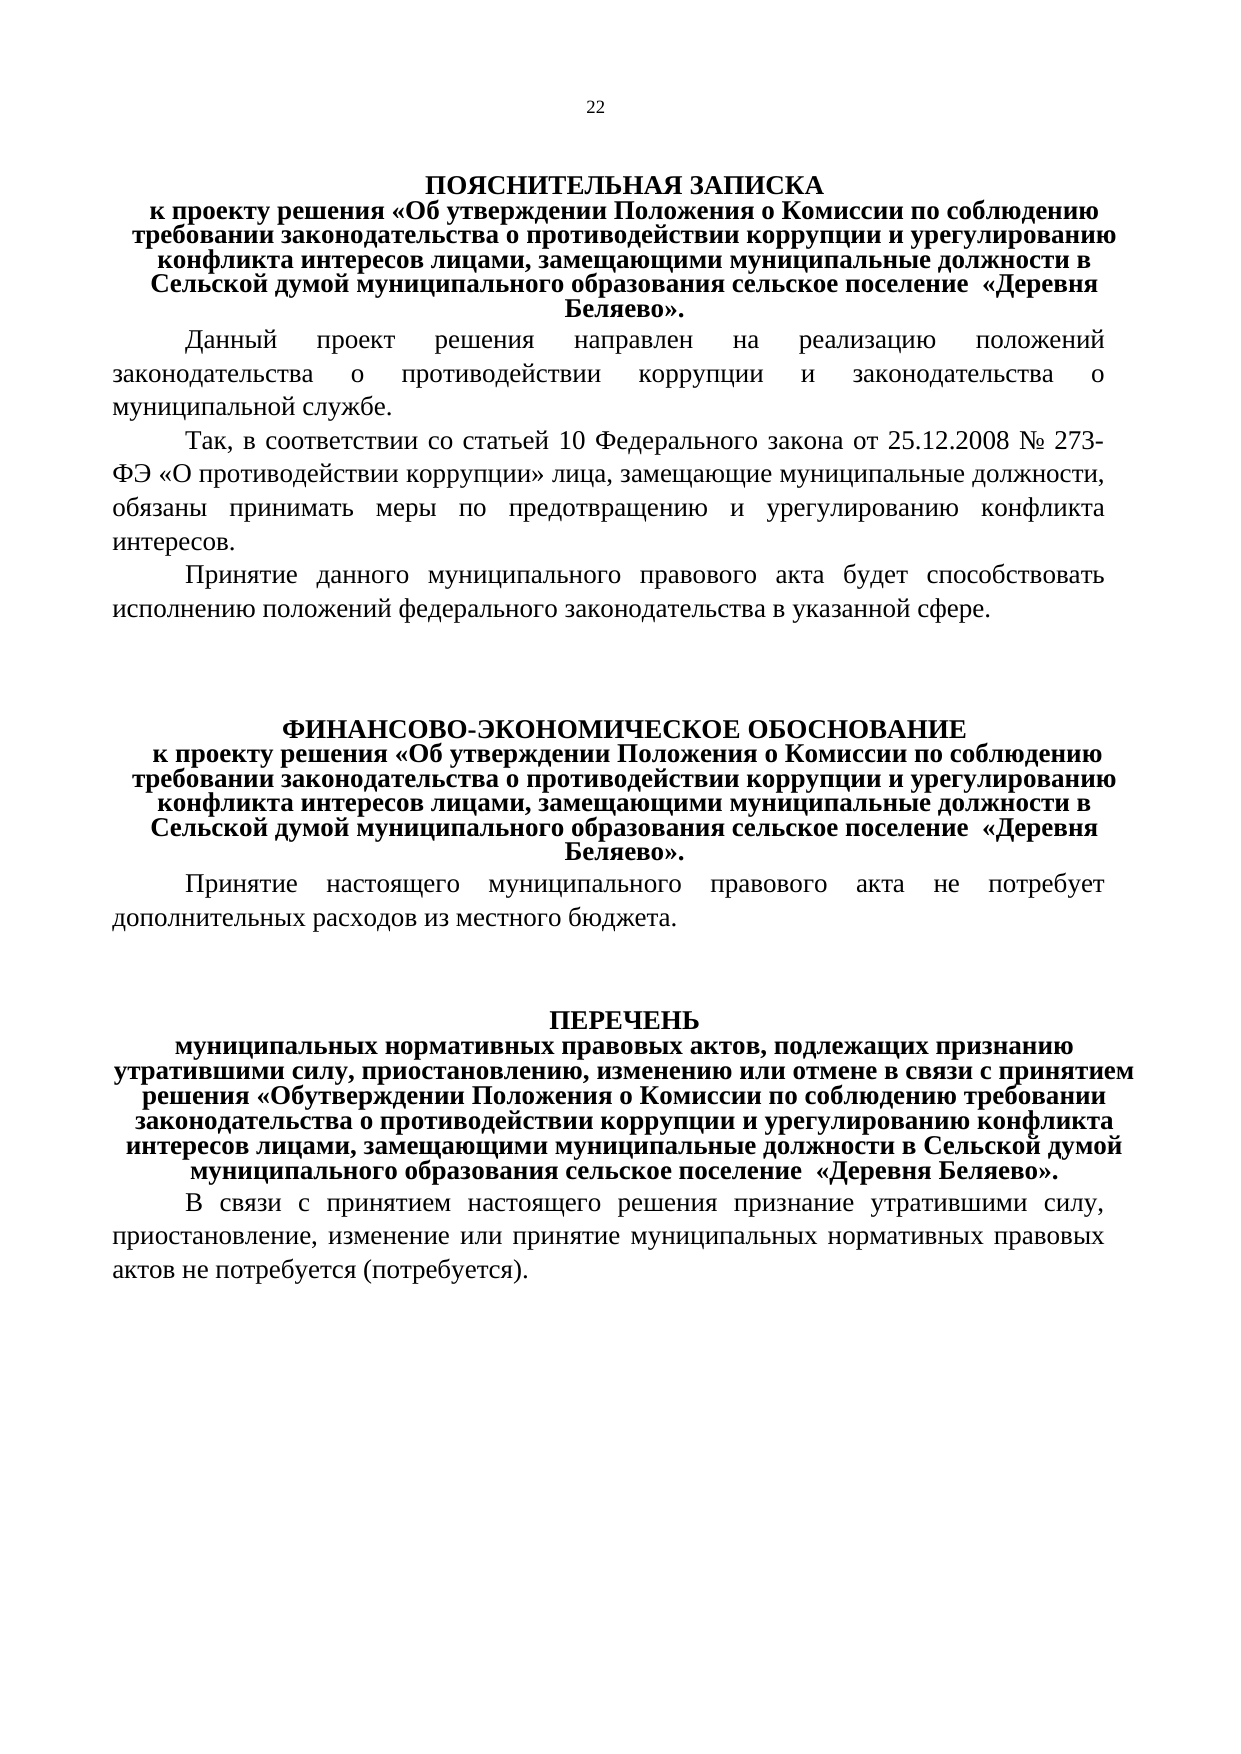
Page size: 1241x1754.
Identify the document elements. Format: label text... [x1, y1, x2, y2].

text ПЕРЕЧЕНЬ [112, 1009, 1137, 1034]
text Данный проект решения направлен на реализацию положений законодательства о противодействии коррупции и законодательства о муниципальной службе. [112, 322, 1106, 423]
text муниципальных нормативных правовых актов, подлежащих признанию утратившими силу, приостановлению, изменению или отмене в связи с принятием решения «Обутверждении Положения о Комиссии по соблюдению требовании законодательства о противодействии коррупции и урегулированию конфликта интересов лицами, замещающими муниципальные должности в Сельской думой муниципального образования сельское поселение «Деревня Беляево». [112, 1034, 1137, 1184]
text к проекту решения «Об утверждении Положения о Комиссии по соблюдению требовании законодательства о противодействии коррупции и урегулированию конфликта интересов лицами, замещающими муниципальные должности в Сельской думой муниципального образования сельское поселение «Деревня Беляево». [112, 199, 1137, 322]
text Принятие настоящего муниципального правового акта не потребует дополнительных расходов из местного бюджета. [112, 865, 1106, 933]
text Так, в соответствии со статьей 10 Федерального закона от 25.12.2008 № 273-ФЭ «О противодействии коррупции» лица, замещающие муниципальные должности, обязаны принимать меры по предотвращению и урегулированию конфликта интересов. [112, 423, 1106, 557]
text ПОЯСНИТЕЛЬНАЯ ЗАПИСКА [112, 175, 1137, 199]
text В связи с принятием настоящего решения признание утратившими силу, приостановление, изменение или принятие муниципальных нормативных правовых актов не потребуется (потребуется). [112, 1184, 1106, 1285]
text к проекту решения «Об утверждении Положения о Комиссии по соблюдению требовании законодательства о противодействии коррупции и урегулированию конфликта интересов лицами, замещающими муниципальные должности в Сельской думой муниципального образования сельское поселение «Деревня Беляево». [112, 743, 1137, 865]
text ФИНАНСОВО-ЭКОНОМИЧЕСКОЕ ОБОСНОВАНИЕ [112, 718, 1137, 743]
text Принятие данного муниципального правового акта будет способствовать исполнению положений федерального законодательства в указанной сфере. [112, 557, 1106, 624]
